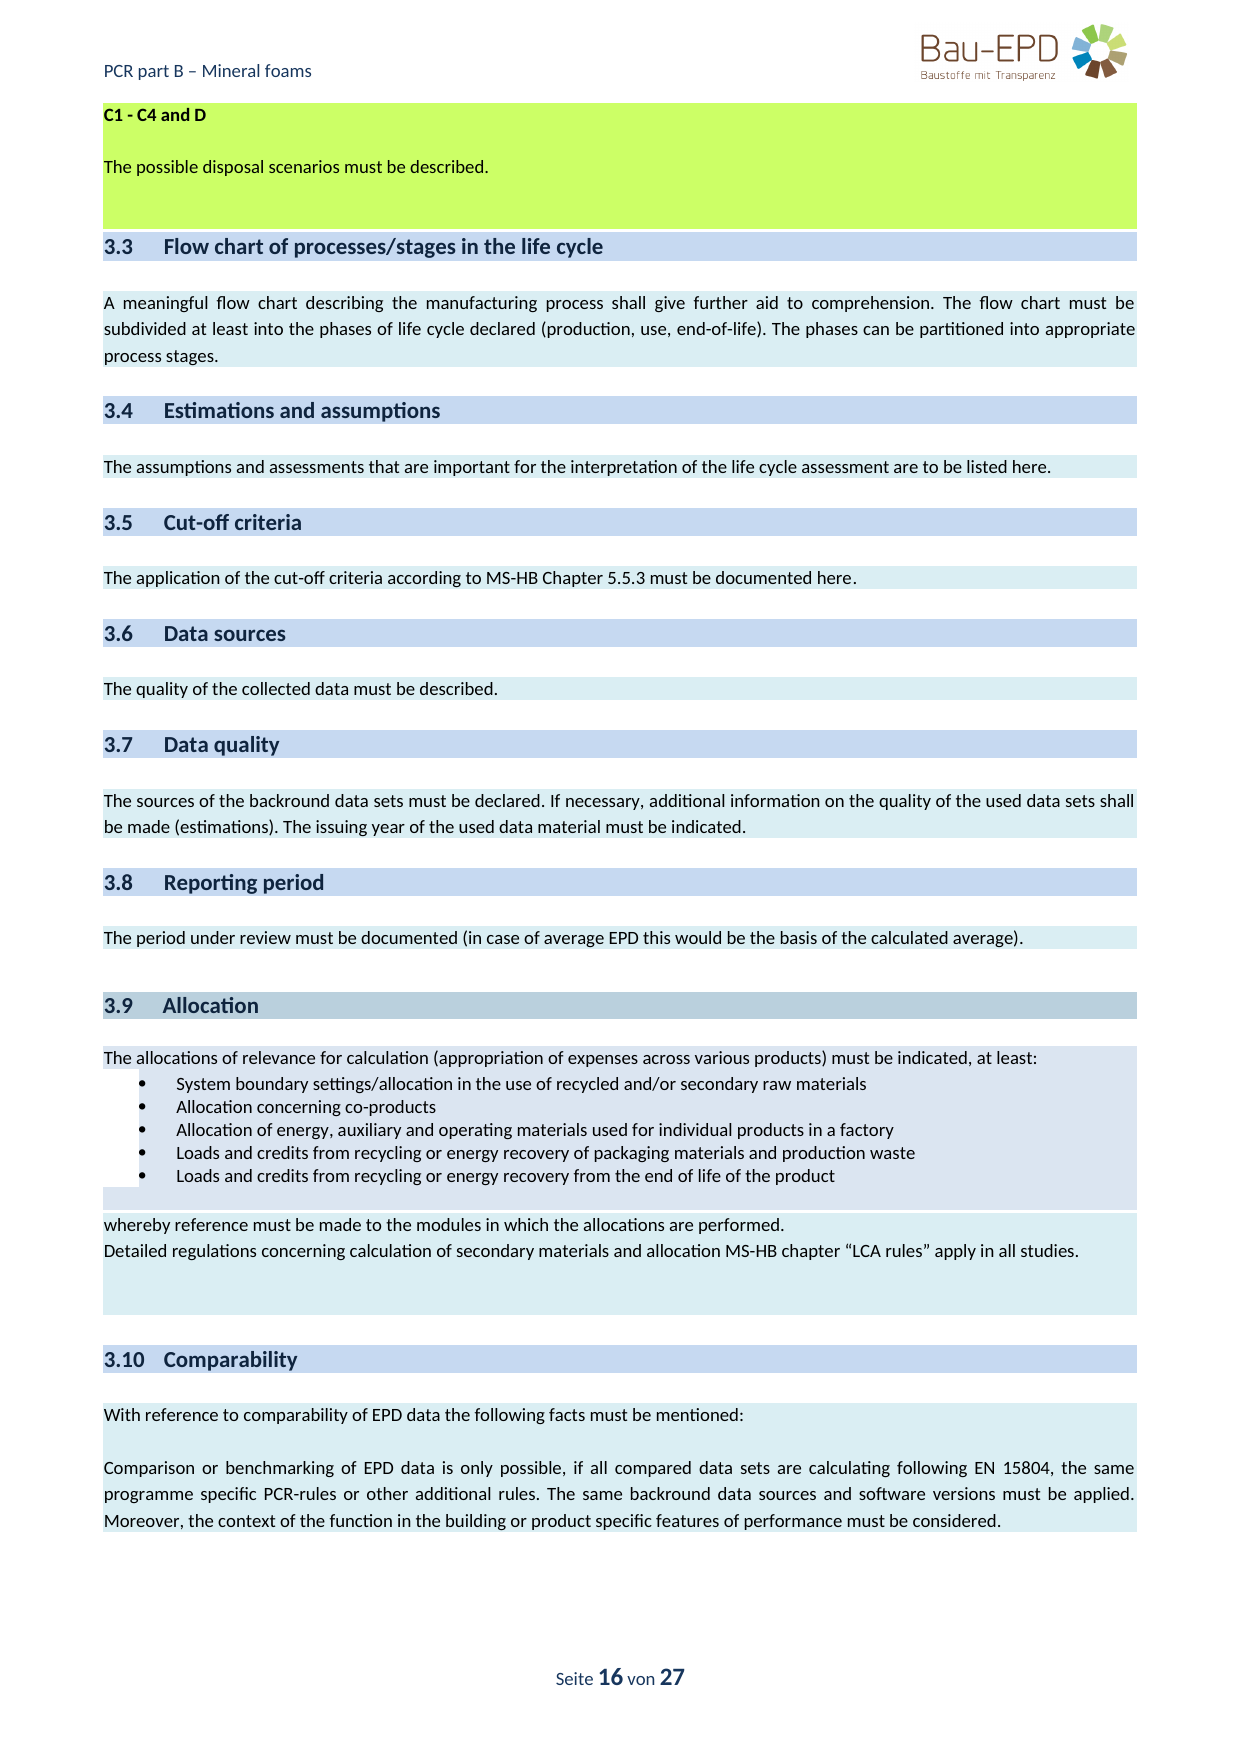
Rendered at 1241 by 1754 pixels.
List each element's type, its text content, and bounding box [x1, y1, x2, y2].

text Detailed regulations concerning calculation of secondary materials and allocation MS-HB chapter “LCA rules” apply in all studies. [103, 1239, 1137, 1262]
subtitle Cut-off criteria [103, 508, 1137, 536]
text Allocation of energy, auxiliary and operating materials used for individual products in a factory [139, 1118, 1137, 1141]
text Loads and credits from recycling or energy recovery of packaging materials and production waste [139, 1141, 1137, 1164]
text Allocation concerning co-products [139, 1095, 1137, 1118]
subtitle Estimations and assumptions [103, 396, 1137, 424]
text With reference to comparability of EPD data the following facts must be mentioned: [103, 1403, 1137, 1426]
text The application of the cut-off criteria according to MS-HB Chapter 5.5.3 must be documented here. [103, 566, 1137, 589]
subtitle Allocation [103, 992, 1137, 1019]
text whereby reference must be made to the modules in which the allocations are performed. [103, 1213, 1137, 1236]
subtitle Data quality [103, 730, 1137, 758]
text The assumptions and assessments that are important for the interpretation of the life cycle assessment are to be listed here. [103, 455, 1137, 478]
subtitle Flow chart of processes/stages in the life cycle [103, 232, 1137, 261]
subtitle Data sources [103, 619, 1137, 647]
picture [913, 22, 1130, 82]
text The sources of the backround data sets must be declared. If necessary, additional information on the quality of the used data sets shall be made (estimations). The issuing year of the used data material must be indicated. [103, 789, 1137, 838]
text Comparison or benchmarking of EPD data is only possible, if all compared data sets are calculating following EN 15804, the same programme specific PCR-rules or other additional rules. The same backround data sources and software versions must be applied. Moreover, the context of the function in the building or product specific features of performance must be considered. [103, 1456, 1137, 1532]
text The period under review must be documented (in case of average EPD this would be the basis of the calculated average). [103, 926, 1137, 949]
text C1 - C4 and D [103, 103, 1137, 126]
text The allocations of relevance for calculation (appropriation of expenses across various products) must be indicated, at least: [103, 1046, 1137, 1069]
text A meaningful flow chart describing the manufacturing process shall give further aid to comprehension. The flow chart must be subdivided at least into the phases of life cycle declared (production, use, end-of-life). The phases can be partitioned into appropriate process stages. [103, 291, 1137, 367]
subtitle Comparability [103, 1345, 1137, 1373]
text System boundary settings/allocation in the use of recycled and/or secondary raw materials [139, 1072, 1137, 1095]
subtitle Reporting period [103, 868, 1137, 896]
text Loads and credits from recycling or energy recovery from the end of life of the product [139, 1164, 1137, 1187]
text The quality of the collected data must be described. [103, 677, 1137, 700]
text The possible disposal scenarios must be described. [103, 155, 1137, 178]
